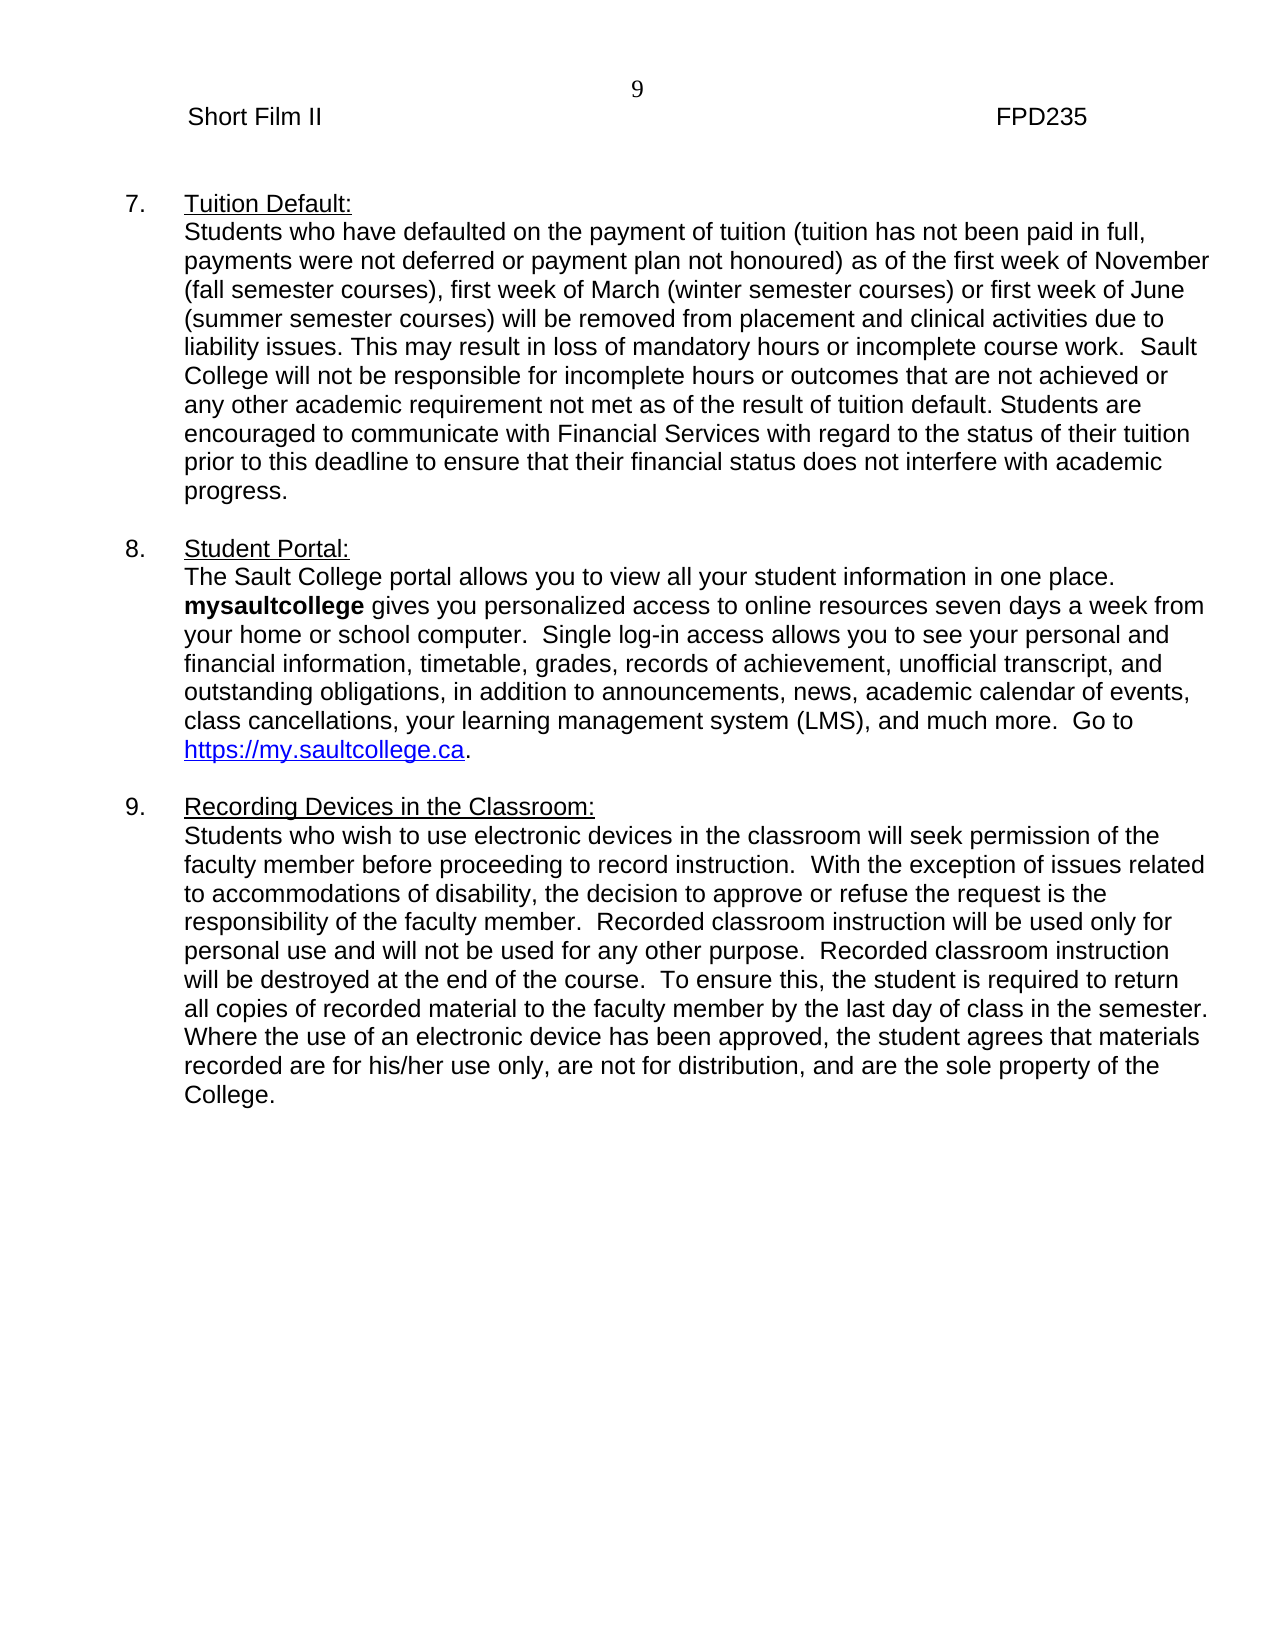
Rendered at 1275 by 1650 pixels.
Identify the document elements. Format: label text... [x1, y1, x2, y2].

table_cell 7. [114, 189, 173, 533]
table_cell Tuition Default: Students who have defaulted on the payment of tuition (tuition has not been paid in full, payments were not deferred or payment plan not honoured) as of the first week of November (fall semester courses), first week of March (winter semester courses) or first week of June (summer semester courses) will be removed from placement and clinical activities due to liability issues. This may result in loss of mandatory hours or incomplete course work. Sault College will not be responsible for incomplete hours or outcomes that are not achieved or any other academic requirement not met as of the result of tuition default. Students are encouraged to communicate with Financial Services with regard to the status of their tuition prior to this deadline to ensure that their financial status does not interfere with academic progress. [173, 189, 1221, 533]
table_cell Student Portal: The Sault College portal allows you to view all your student information in one place. mysaultcollege gives you personalized access to online resources seven days a week from your home or school computer. Single log-in access allows you to see your personal and financial information, timetable, grades, records of achievement, unofficial transcript, and outstanding obligations, in addition to announcements, news, academic calendar of events, class cancellations, your learning management system (LMS), and much more. Go to https://my.saultcollege.ca. [173, 534, 1221, 792]
table_cell 9. [114, 792, 173, 1137]
table_cell Recording Devices in the Classroom: Students who wish to use electronic devices in the classroom will seek permission of the faculty member before proceeding to record instruction. With the exception of issues related to accommodations of disability, the decision to approve or refuse the request is the responsibility of the faculty member. Recorded classroom instruction will be used only for personal use and will not be used for any other purpose. Recorded classroom instruction will be destroyed at the end of the course. To ensure this, the student is required to return all copies of recorded material to the faculty member by the last day of class in the semester. Where the use of an electronic device has been approved, the student agrees that materials recorded are for his/her use only, are not for distribution, and are the sole property of the College. [173, 792, 1221, 1137]
table_cell 8. [114, 534, 173, 792]
